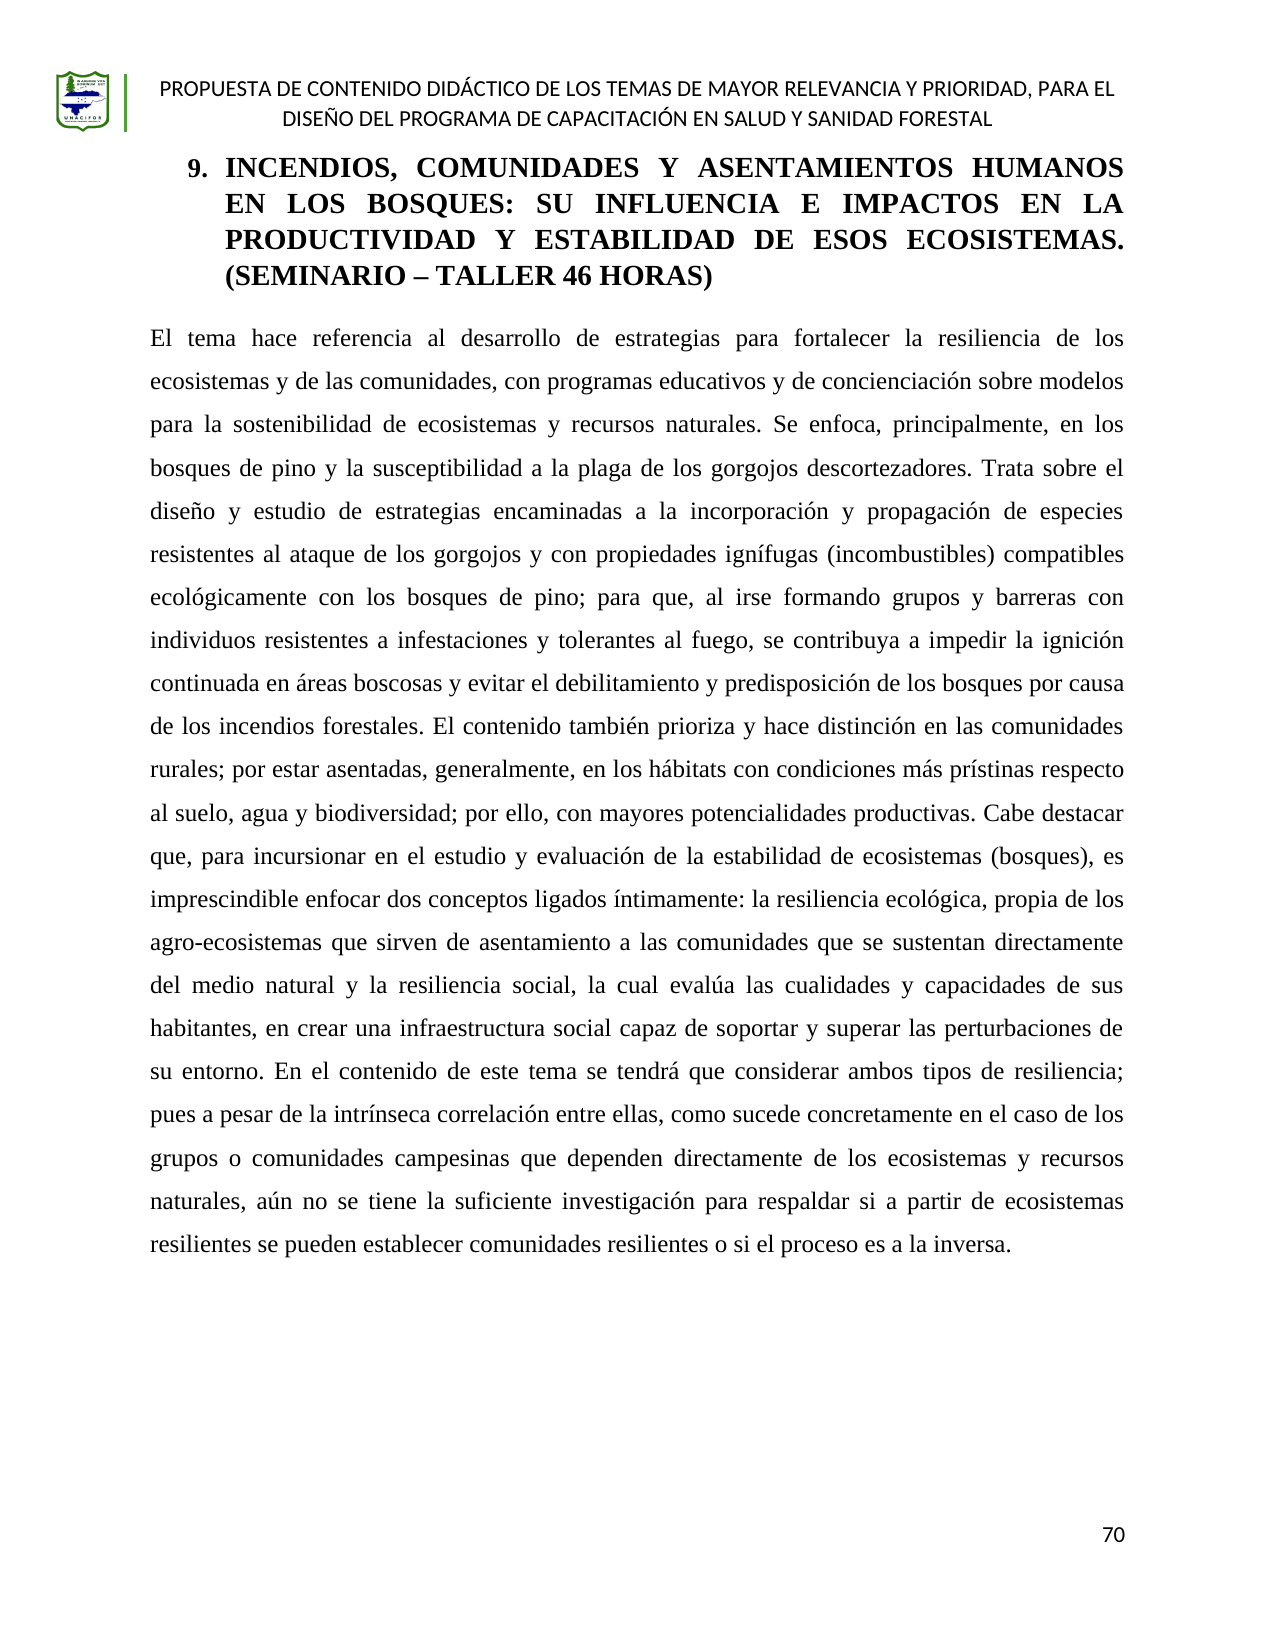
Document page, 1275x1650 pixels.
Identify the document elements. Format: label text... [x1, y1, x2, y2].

picture [50, 70, 113, 134]
subtitle INCENDIOS, COMUNIDADES Y ASENTAMIENTOS HUMANOS EN LOS BOSQUES: SU INFLUENCIA E IMPACTOS EN LA PRODUCTIVIDAD Y ESTABILIDAD DE ESOS ECOSISTEMAS. (SEMINARIO – TALLER 46 HORAS) [187, 150, 1125, 292]
text El tema hace referencia al desarrollo de estrategias para fortalecer la resiliencia de los ecosistemas y de las comunidades, con programas educativos y de concienciación sobre modelos para la sostenibilidad de ecosistemas y recursos naturales. Se enfoca, principalmente, en los bosques de pino y la susceptibilidad a la plaga de los gorgojos descortezadores. Trata sobre el diseño y estudio de estrategias encaminadas a la incorporación y propagación de especies resistentes al ataque de los gorgojos y con propiedades ignífugas (incombustibles) compatibles ecológicamente con los bosques de pino; para que, al irse formando grupos y barreras con individuos resistentes a infestaciones y tolerantes al fuego, se contribuya a impedir la ignición continuada en áreas boscosas y evitar el debilitamiento y predisposición de los bosques por causa de los incendios forestales. El contenido también prioriza y hace distinción en las comunidades rurales; por estar asentadas, generalmente, en los hábitats con condiciones más prístinas respecto al suelo, agua y biodiversidad; por ello, con mayores potencialidades productivas. Cabe destacar que, para incursionar en el estudio y evaluación de la estabilidad de ecosistemas (bosques), es imprescindible enfocar dos conceptos ligados íntimamente: la resiliencia ecológica, propia de los agro-ecosistemas que sirven de asentamiento a las comunidades que se sustentan directamente del medio natural y la resiliencia social, la cual evalúa las cualidades y capacidades de sus habitantes, en crear una infraestructura social capaz de soportar y superar las perturbaciones de su entorno. En el contenido de este tema se tendrá que considerar ambos tipos de resiliencia; pues a pesar de la intrínseca correlación entre ellas, como sucede concretamente en el caso de los grupos o comunidades campesinas que dependen directamente de los ecosistemas y recursos naturales, aún no se tiene la suficiente investigación para respaldar si a partir de ecosistemas resilientes se pueden establecer comunidades resilientes o si el proceso es a la inversa. [150, 323, 1125, 1258]
